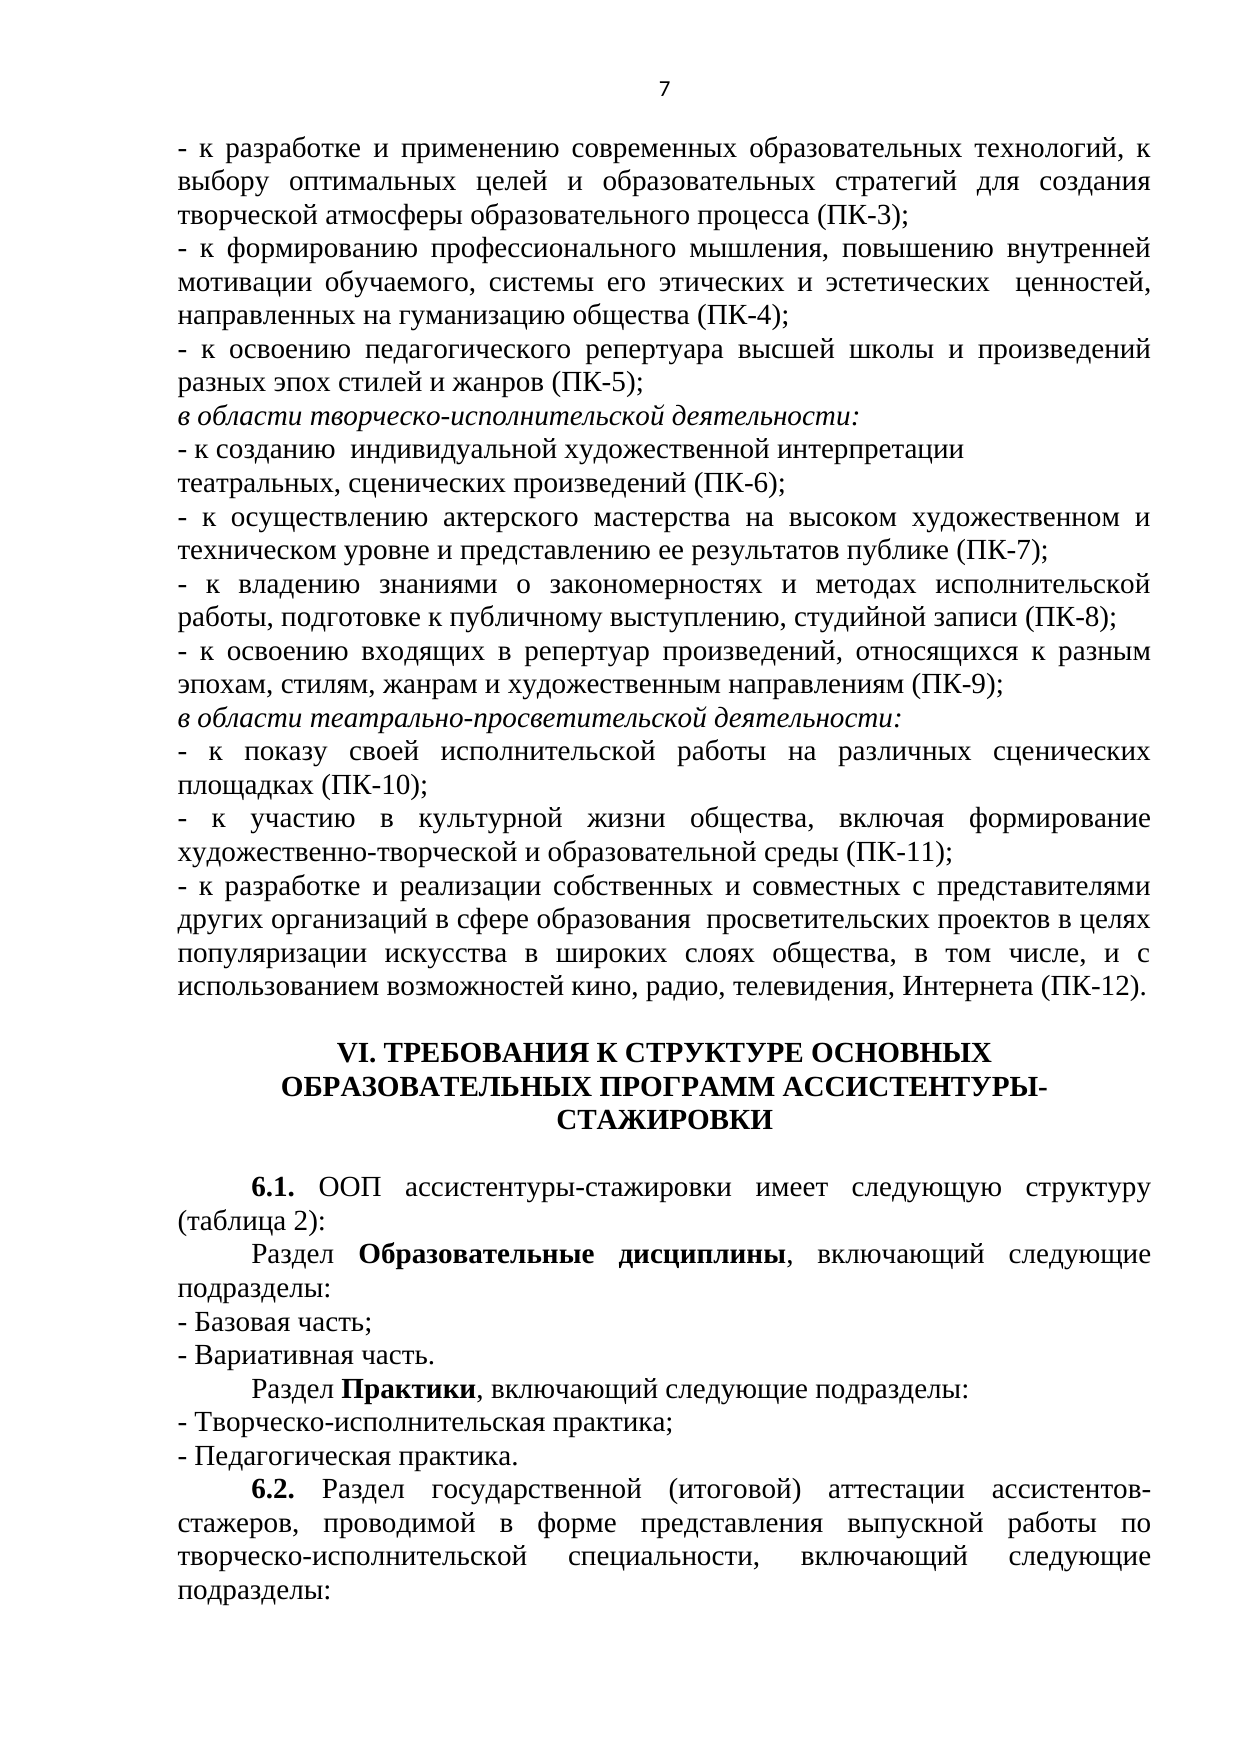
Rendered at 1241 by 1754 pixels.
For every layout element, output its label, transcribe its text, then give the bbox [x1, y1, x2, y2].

text - к участию в культурной жизни общества, включая формирование художественно-творческой и образовательной среды (ПК-11); [177, 801, 1152, 868]
text - к показу своей исполнительской работы на различных сценических площадках (ПК-10); [177, 733, 1152, 801]
text - к владению знаниями о закономерностях и методах исполнительской работы, подготовке к публичному выступлению, студийной записи (ПК-8); [177, 566, 1152, 633]
text Раздел Практики, включающий следующие подразделы: [177, 1371, 1152, 1404]
text в области творческо-исполнительской деятельности: [177, 398, 1152, 432]
text - к освоению педагогического репертуара высшей школы и произведений разных эпох стилей и жанров (ПК-5); [177, 331, 1152, 398]
text - к формированию профессионального мышления, повышению внутренней мотивации обучаемого, системы его этических и эстетических ценностей, направленных на гуманизацию общества (ПК-4); [177, 230, 1152, 331]
text - к осуществлению актерского мастерства на высоком художественном и техническом уровне и представлению ее результатов публике (ПК-7); [177, 499, 1152, 566]
text - Вариативная часть. [177, 1337, 1152, 1371]
text Раздел Образовательные дисциплины, включающий следующие подразделы: [177, 1237, 1152, 1304]
text - к разработке и применению современных образовательных технологий, к выбору оптимальных целей и образовательных стратегий для создания творческой атмосферы образовательного процесса (ПК-3); [177, 130, 1152, 230]
text - Творческо-исполнительская практика; [177, 1404, 1152, 1438]
text 6.2. Раздел государственной (итоговой) аттестации ассистентов- стажеров, проводимой в форме представления выпускной работы по творческо-исполнительской специальности, включающий следующие подразделы: [177, 1471, 1152, 1606]
text - к освоению входящих в репертуар произведений, относящихся к разным эпохам, стилям, жанрам и художественным направлениям (ПК-9); [177, 633, 1152, 700]
text театральных, сценических произведений (ПК-6); [177, 465, 1152, 499]
text 6.1. ООП ассистентуры-стажировки имеет следующую структуру (таблица 2): [177, 1169, 1152, 1237]
text - к созданию индивидуальной художественной интерпретации [177, 432, 1152, 465]
text - Педагогическая практика. [177, 1438, 1152, 1471]
text - Базовая часть; [177, 1304, 1152, 1337]
text в области театрально-просветительской деятельности: [177, 700, 1152, 733]
text VI. ТРЕБОВАНИЯ К СТРУКТУРЕ ОСНОВНЫХ ОБРАЗОВАТЕЛЬНЫХ ПРОГРАММ АССИСТЕНТУРЫ-СТАЖИРОВКИ [177, 1035, 1152, 1136]
text - к разработке и реализации собственных и совместных с представителями других организаций в сфере образования просветительских проектов в целях популяризации искусства в широких слоях общества, в том числе, и с использованием возможностей кино, радио, телевидения, Интернета (ПК-12). [177, 868, 1152, 1002]
